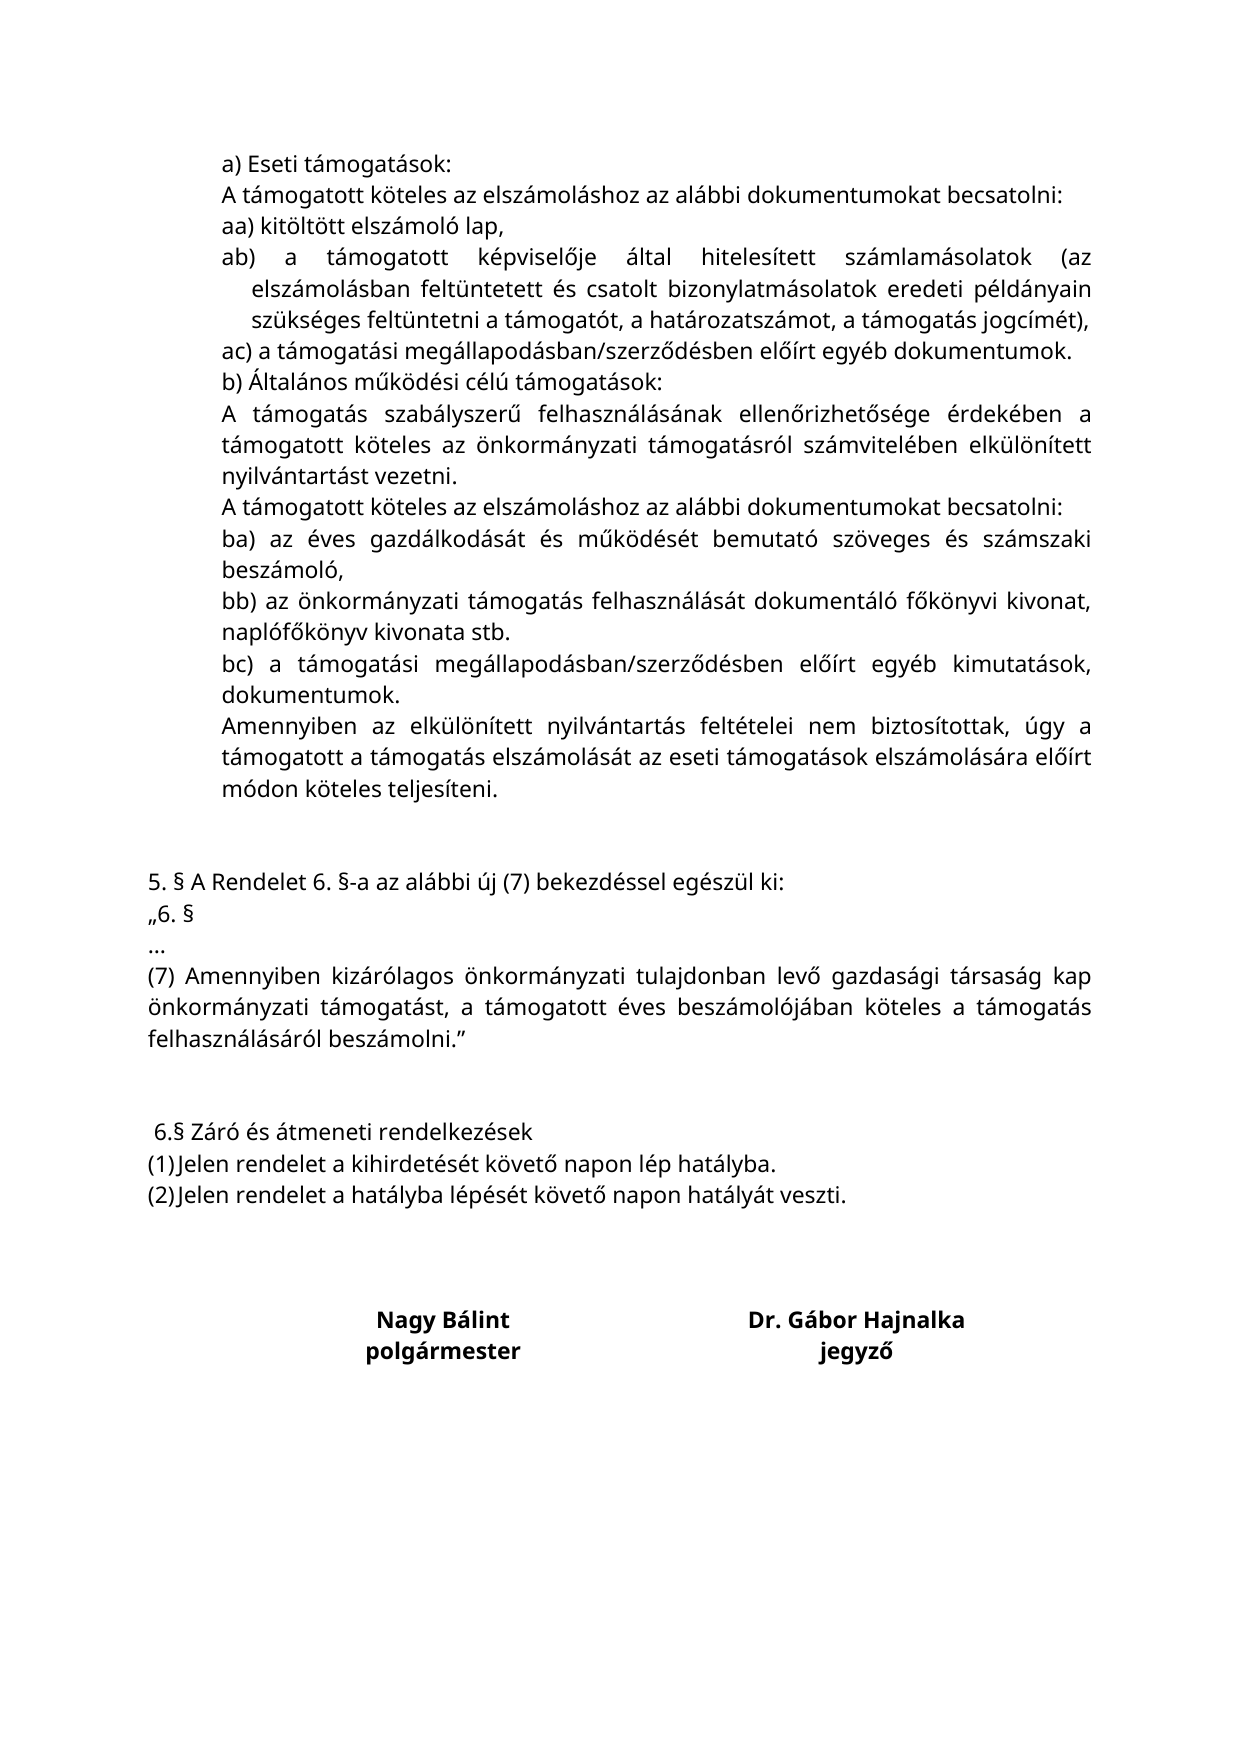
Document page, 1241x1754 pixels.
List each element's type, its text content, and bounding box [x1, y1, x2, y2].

text a) Eseti támogatások: [148, 148, 1093, 179]
text aa) kitöltött elszámoló lap, [148, 210, 1093, 241]
text 6.§ Záró és átmeneti rendelkezések [148, 1116, 1087, 1148]
text ac) a támogatási megállapodásban/szerződésben előírt egyéb dokumentumok. [221, 335, 1093, 366]
text bc) a támogatási megállapodásban/szerződésben előírt egyéb kimutatások, dokumentumok. [221, 648, 1093, 710]
text 5. § A Rendelet 6. §-a az alábbi új (7) bekezdéssel egészül ki: [148, 866, 1093, 898]
text … [148, 929, 1093, 960]
text (7) Amennyiben kizárólagos önkormányzati tulajdonban levő gazdasági társaság kap önkormányzati támogatást, a támogatott éves beszámolójában köteles a támogatás felhasználásáról beszámolni.” [148, 960, 1093, 1054]
text Nagy Bálint Dr. Gábor Hajnalka [148, 1304, 1087, 1335]
text bb) az önkormányzati támogatás felhasználását dokumentáló főkönyvi kivonat, naplófőkönyv kivonata stb. [221, 585, 1093, 648]
text A támogatás szabályszerű felhasználásának ellenőrizhetősége érdekében a támogatott köteles az önkormányzati támogatásról számvitelében elkülönített nyilvántartást vezetni. [221, 398, 1093, 491]
text b) Általános működési célú támogatások: [148, 366, 1093, 398]
list Jelen rendelet a kihirdetését követő napon lép hatályba. [148, 1148, 1087, 1179]
text „6. § [148, 898, 1093, 929]
text polgármester jegyző [148, 1335, 1087, 1366]
text Amennyiben az elkülönített nyilvántartás feltételei nem biztosítottak, úgy a támogatott a támogatás elszámolását az eseti támogatások elszámolására előírt módon köteles teljesíteni. [221, 710, 1093, 804]
text ab) a támogatott képviselője által hitelesített számlamásolatok (az elszámolásban feltüntetett és csatolt bizonylatmásolatok eredeti példányain szükséges feltüntetni a támogatót, a határozatszámot, a támogatás jogcímét), [221, 241, 1093, 335]
text ba) az éves gazdálkodását és működését bemutató szöveges és számszaki beszámoló, [221, 523, 1093, 585]
text A támogatott köteles az elszámoláshoz az alábbi dokumentumokat becsatolni: [148, 179, 1093, 210]
list Jelen rendelet a hatályba lépését követő napon hatályát veszti. [148, 1179, 1087, 1210]
text A támogatott köteles az elszámoláshoz az alábbi dokumentumokat becsatolni: [221, 491, 1093, 523]
